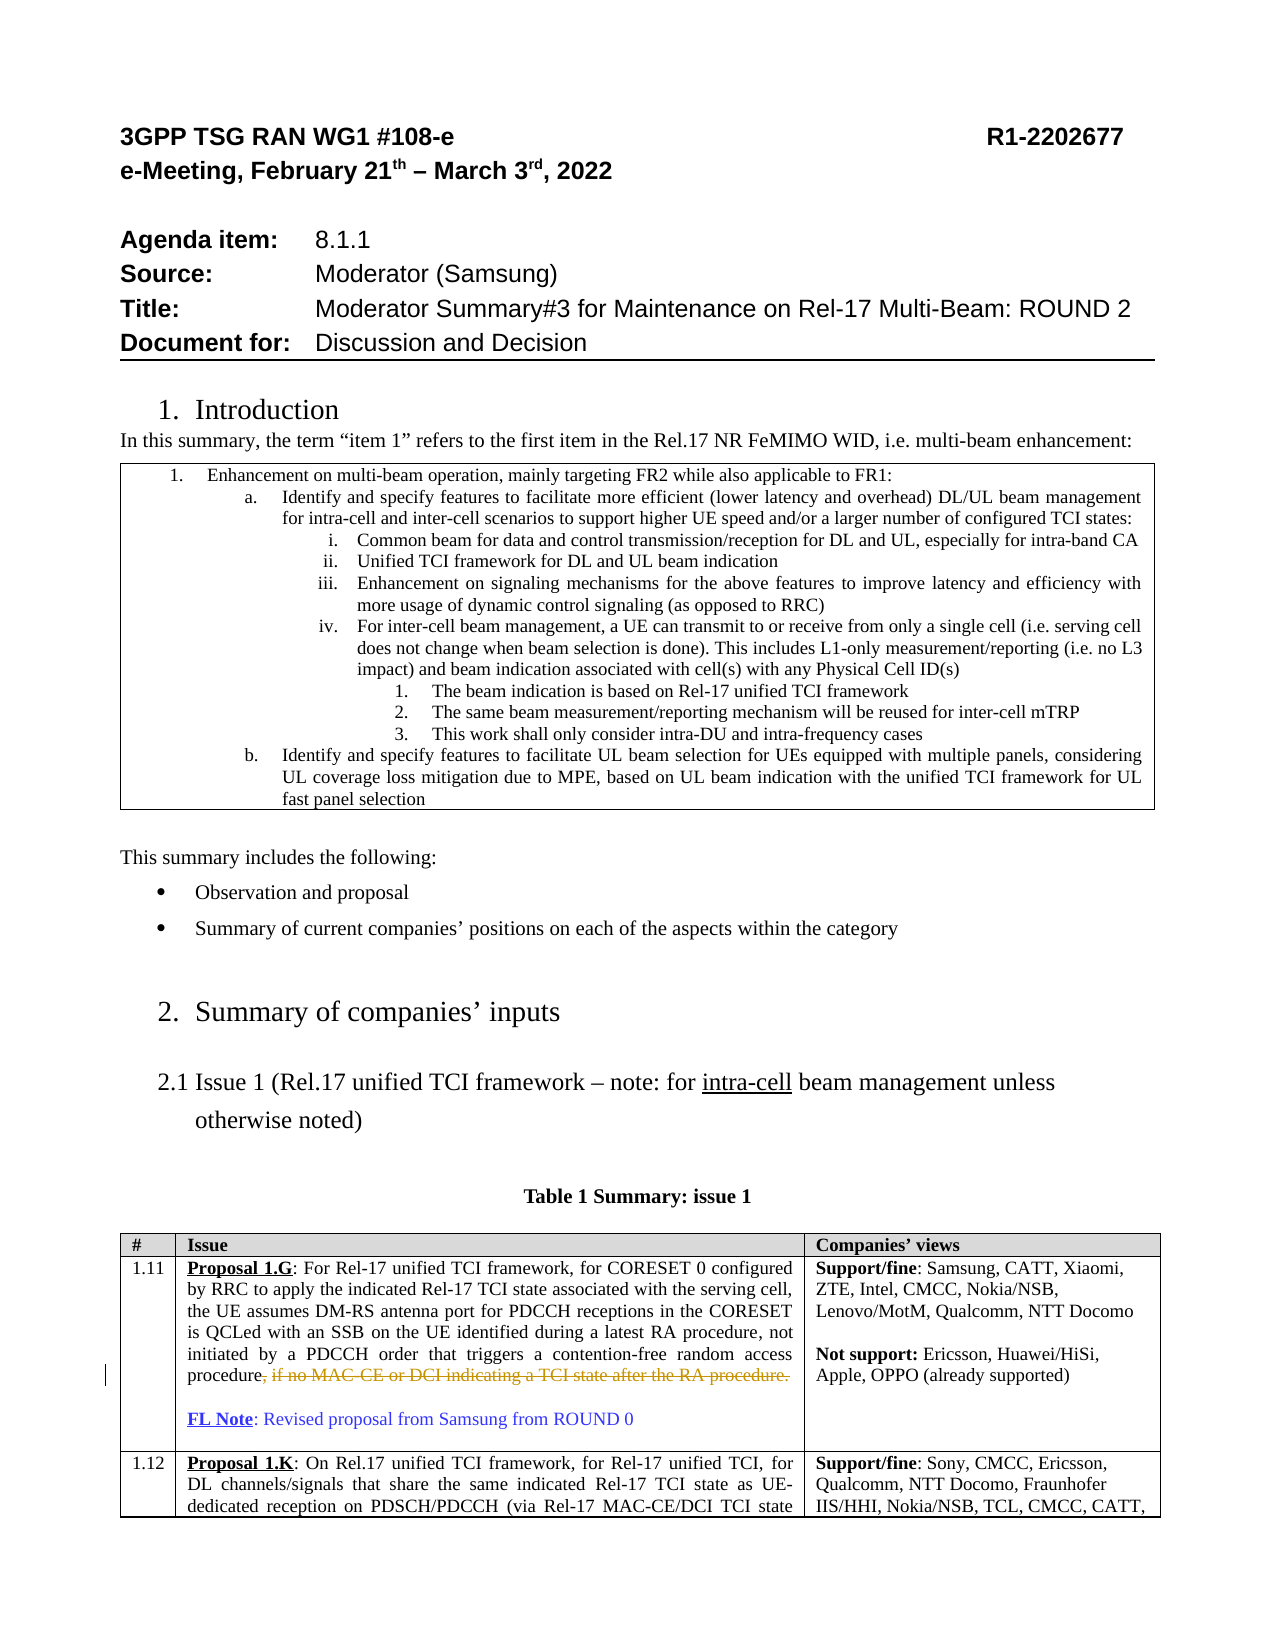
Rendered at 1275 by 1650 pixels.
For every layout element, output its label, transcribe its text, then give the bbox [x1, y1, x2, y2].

text Agenda item: 8.1.1 [120, 225, 1155, 254]
table_cell 1.11 [121, 1257, 175, 1451]
table_cell 1.12 [121, 1452, 175, 1516]
table_cell Support/fine: Samsung, CATT, Xiaomi, ZTE, Intel, CMCC, Nokia/NSB, Lenovo/MotM, Qualcomm, NTT Docomo Not support: Ericsson, Huawei/HiSi, Apple, OPPO (already supported) [805, 1257, 1160, 1451]
text This summary includes the following: [120, 845, 1155, 869]
list Observation and proposal [157, 880, 1155, 904]
text Source: Moderator (Samsung) [120, 259, 1155, 288]
subtitle Introduction [157, 390, 1155, 428]
table_header Enhancement on multi-beam operation, mainly targeting FR2 while also applicable to FR1: Identify and specify features to facilitate more efficient (lower latency and overhead) DL/UL beam management for intra-cell and inter-cell scenarios to support higher UE speed and/or a larger number of configured TCI states: Common beam for data and control transmission/reception for DL and UL, especially for intra-band CA Unified TCI framework for DL and UL beam indication Enhancement on signaling mechanisms for the above features to improve latency and efficiency with more usage of dynamic control signaling (as opposed to RRC) For inter-cell beam management, a UE can transmit to or receive from only a single cell (i.e. serving cell does not change when beam selection is done). This includes L1-only measurement/reporting (i.e. no L3 impact) and beam indication associated with cell(s) with any Physical Cell ID(s) The beam indication is based on Rel-17 unified TCI framework The same beam measurement/reporting mechanism will be reused for inter-cell mTRP This work shall only consider intra-DU and intra-frequency cases Identify and specify features to facilitate UL beam selection for UEs equipped with multiple panels, considering UL coverage loss mitigation due to MPE, based on UL beam indication with the unified TCI framework for UL fast panel selection [121, 464, 1154, 809]
text Title: Moderator Summary#3 for Maintenance on Rel-17 Multi-Beam: ROUND 2 [120, 294, 1155, 323]
text Document for: Discussion and Decision [120, 328, 1155, 359]
text In this summary, the term “item 1” refers to the first item in the Rel.17 NR FeMIMO WID, i.e. multi-beam enhancement: [120, 428, 1155, 452]
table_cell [176, 1452, 804, 1516]
table_cell Proposal 1.G: For Rel-17 unified TCI framework, for CORESET 0 configured by RRC to apply the indicated Rel-17 TCI state associated with the serving cell, the UE assumes DM-RS antenna port for PDCCH receptions in the CORESET is QCLed with an SSB on the UE identified during a latest RA procedure, not initiated by a PDCCH order that triggers a contention-free random access procedure FL Note: Revised proposal from Samsung from ROUND 0 [176, 1257, 804, 1451]
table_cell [805, 1452, 1160, 1516]
text Table 1 Summary: issue 1 [120, 1177, 1155, 1215]
table_header Companies’ views [805, 1234, 1160, 1256]
subtitle Summary of companies’ inputs [157, 992, 1155, 1030]
table_header # [121, 1234, 175, 1256]
subtitle Issue 1 (Rel.17 unified TCI framework – note: for intra-cell beam management unless otherwise noted) [157, 1063, 1155, 1139]
text 3GPP TSG RAN WG1 #108-e R1-2202677 [120, 122, 1155, 150]
table_header Issue [176, 1234, 804, 1256]
text e-Meeting, February 21th – March 3rd, 2022 [120, 156, 1155, 185]
list Summary of current companies’ positions on each of the aspects within the category [157, 915, 1155, 939]
